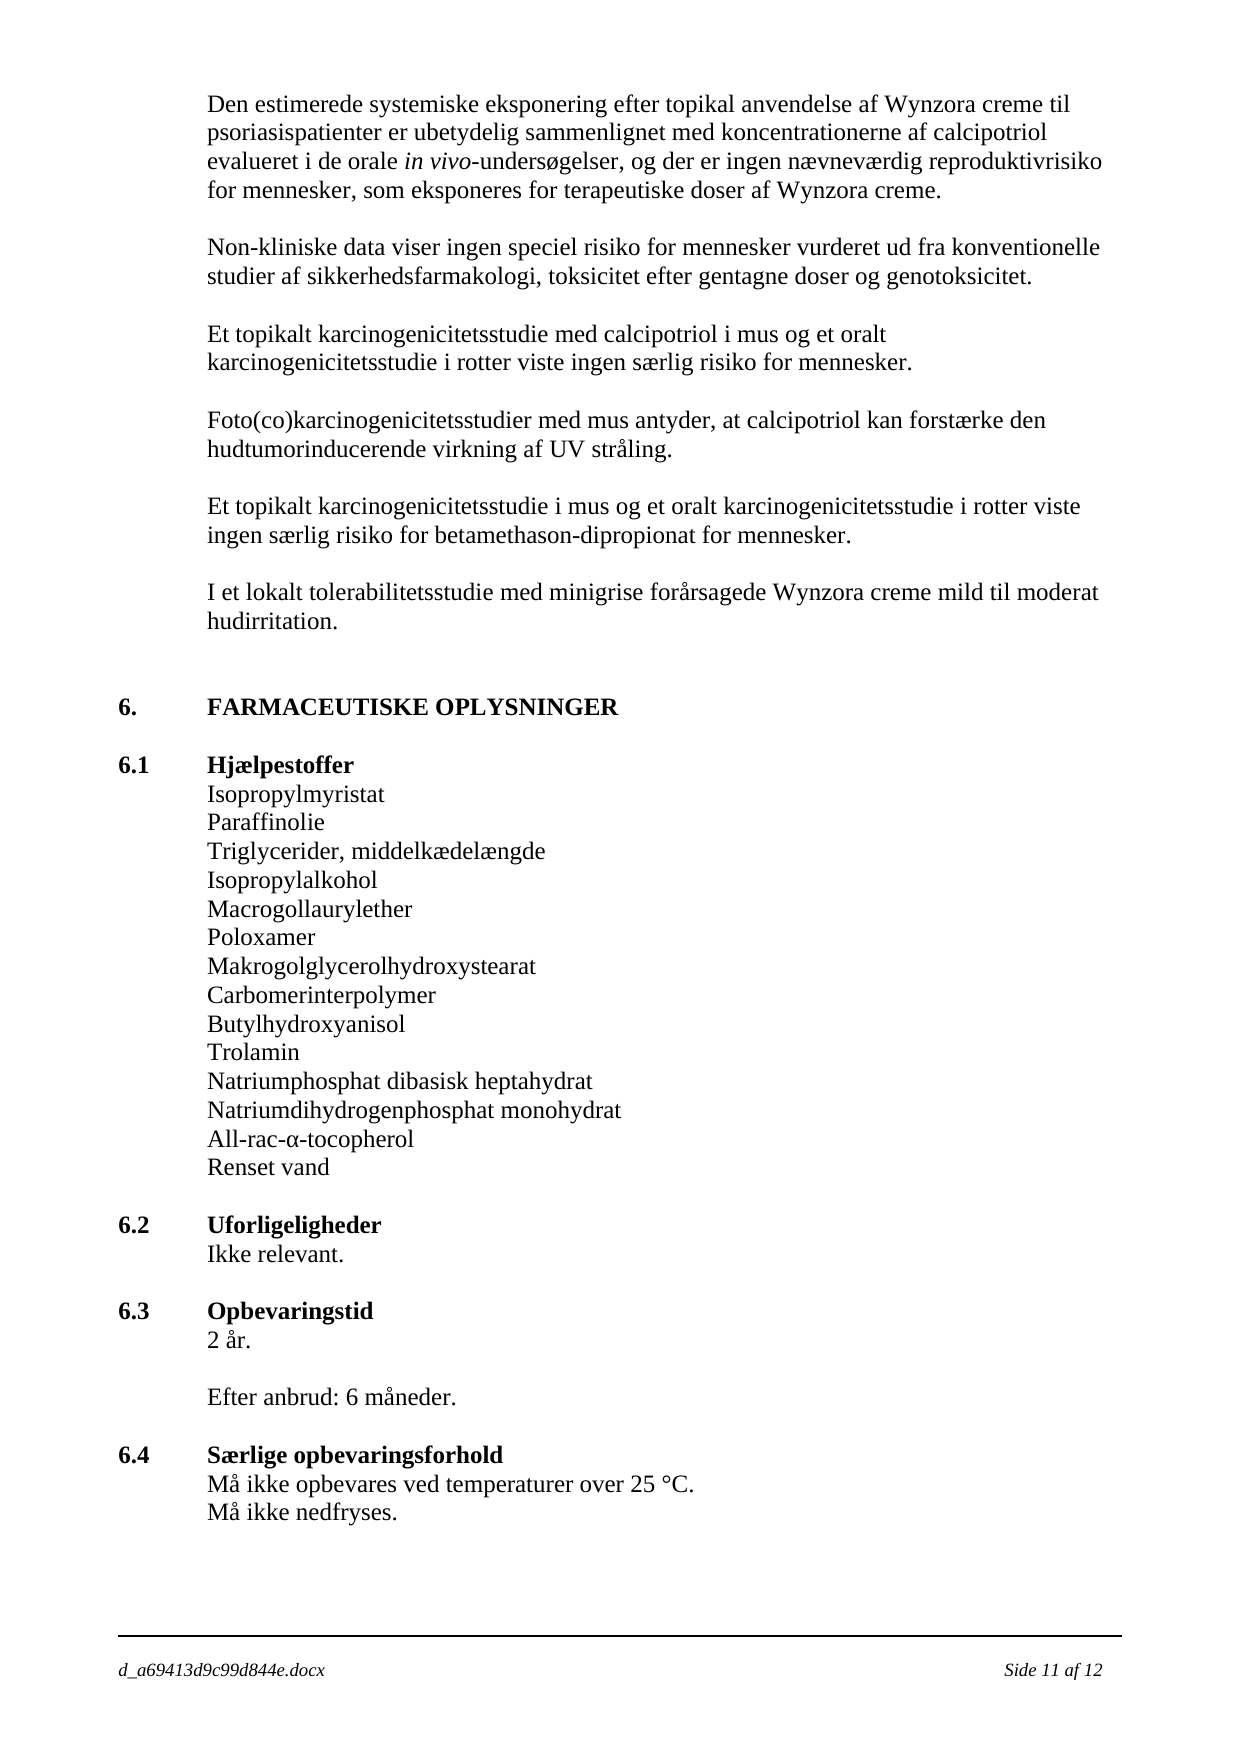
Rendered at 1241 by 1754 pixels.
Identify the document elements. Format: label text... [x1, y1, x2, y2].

text Må ikke opbevares ved temperaturer over 25 °C. [207, 1469, 1122, 1497]
text Foto(co)karcinogenicitetsstudier med mus antyder, at calcipotriol kan forstærke den hudtumorinducerende virkning af UV stråling. [207, 405, 1122, 462]
text Efter anbrud: 6 måneder. [207, 1382, 1122, 1411]
text Isopropylmyristat [207, 779, 1122, 807]
text Natriumdihydrogenphosphat monohydrat [207, 1095, 1122, 1124]
text Butylhydroxyanisol [207, 1009, 1122, 1037]
text Renset vand [207, 1152, 1122, 1181]
text Den estimerede systemiske eksponering efter topikal anvendelse af Wynzora creme til psoriasispatienter er ubetydelig sammenlignet med koncentrationerne af calcipotriol evalueret i de orale in vivo-undersøgelser, og der er ingen nævneværdig reproduktivrisiko for mennesker, som eksponeres for terapeutiske doser af Wynzora creme. [207, 89, 1122, 204]
text 6. FARMACEUTISKE OPLYSNINGER [118, 692, 1122, 721]
text 6.2 Uforligeligheder [118, 1210, 1122, 1239]
text 2 år. [207, 1325, 1122, 1354]
text 6.1 Hjælpestoffer [118, 750, 1122, 779]
text 6.3 Opbevaringstid [118, 1296, 1122, 1325]
text Macrogollaurylether [207, 894, 1122, 922]
text Ikke relevant. [207, 1239, 1122, 1267]
text 6.4 Særlige opbevaringsforhold [118, 1440, 1122, 1469]
text Isopropylalkohol [207, 865, 1122, 894]
text Trolamin [207, 1037, 1122, 1066]
text Natriumphosphat dibasisk heptahydrat [207, 1066, 1122, 1095]
text Et topikalt karcinogenicitetsstudie med calcipotriol i mus og et oralt karcinogenicitetsstudie i rotter viste ingen særlig risiko for mennesker. [207, 319, 1122, 376]
text Paraffinolie [207, 807, 1122, 836]
text Carbomerinterpolymer [207, 980, 1122, 1009]
text Non-kliniske data viser ingen speciel risiko for mennesker vurderet ud fra konventionelle studier af sikkerhedsfarmakologi, toksicitet efter gentagne doser og genotoksicitet. [207, 232, 1122, 290]
text Må ikke nedfryses. [207, 1497, 1122, 1526]
text Et topikalt karcinogenicitetsstudie i mus og et oralt karcinogenicitetsstudie i rotter viste ingen særlig risiko for betamethason-dipropionat for mennesker. [207, 491, 1122, 549]
text All-rac-α-tocopherol [207, 1124, 1122, 1152]
text Poloxamer [207, 922, 1122, 951]
text I et lokalt tolerabilitetsstudie med minigrise forårsagede Wynzora creme mild til moderat hudirritation. [207, 577, 1122, 635]
text Triglycerider, middelkædelængde [207, 836, 1122, 865]
text Makrogolglycerolhydroxystearat [207, 951, 1122, 980]
